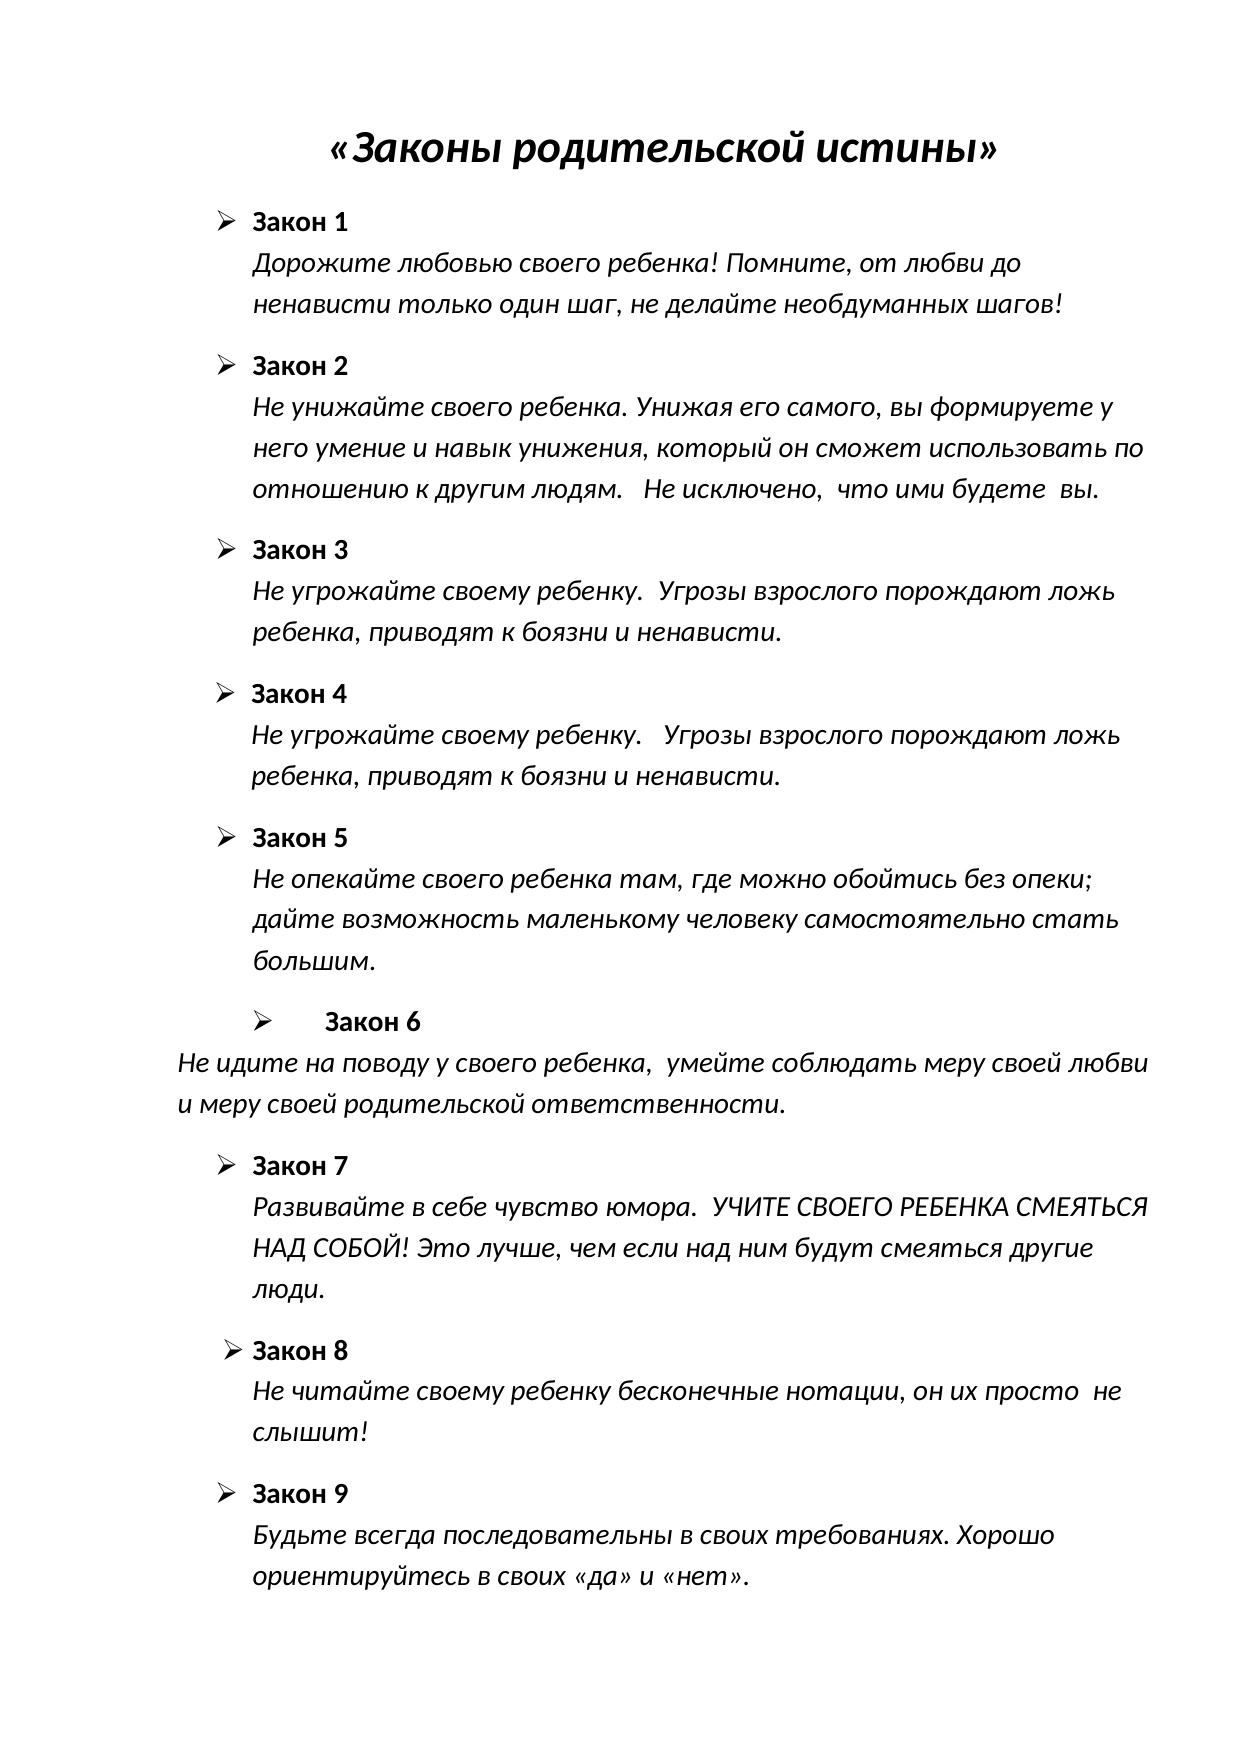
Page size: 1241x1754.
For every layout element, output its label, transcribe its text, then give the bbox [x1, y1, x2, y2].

list Закон 4 Не угрожайте своему ребенку. Угрозы взрослого порождают ложь ребенка, приводят к боязни и ненависти. [213, 675, 1152, 793]
list Закон 6 Не идите на поводу у своего ребенка, умейте соблюдать меру своей любви и меру своей родительской ответственности. [177, 1003, 1152, 1121]
list Закон 8 Не читайте своему ребенку бесконечные нотации, он их просто не слышит! [222, 1332, 1152, 1449]
list Закон 5 Не опекайте своего ребенка там, где можно обойтись без опеки; дайте возможность маленькому человеку самостоятельно стать большим. [215, 819, 1152, 977]
list Закон 9 Будьте всегда последовательны в своих требованиях. Хорошо ориентируйтесь в своих «да» и «нет». [215, 1475, 1152, 1593]
list Закон 2 Не унижайте своего ребенка. Унижая его самого, вы формируете у него умение и навык унижения, который он сможет использовать по отношению к другим людям. Не исключено, что ими будете вы. [215, 347, 1152, 505]
list Закон 3 Не угрожайте своему ребенку. Угрозы взрослого порождают ложь ребенка, приводят к боязни и ненависти. [215, 531, 1152, 649]
list Закон 7 Развивайте в себе чувство юмора. УЧИТЕ СВОЕГО РЕБЕНКА СМЕЯТЬСЯ НАД СОБОЙ! Это лучше, чем если над ним будут смеяться другие люди. [215, 1147, 1152, 1305]
list Закон 1 Дорожите любовью своего ребенка! Помните, от любви до ненависти только один шаг, не делайте необдуманных шагов! [215, 203, 1152, 321]
text «Законы родительской истины» [177, 118, 1152, 174]
